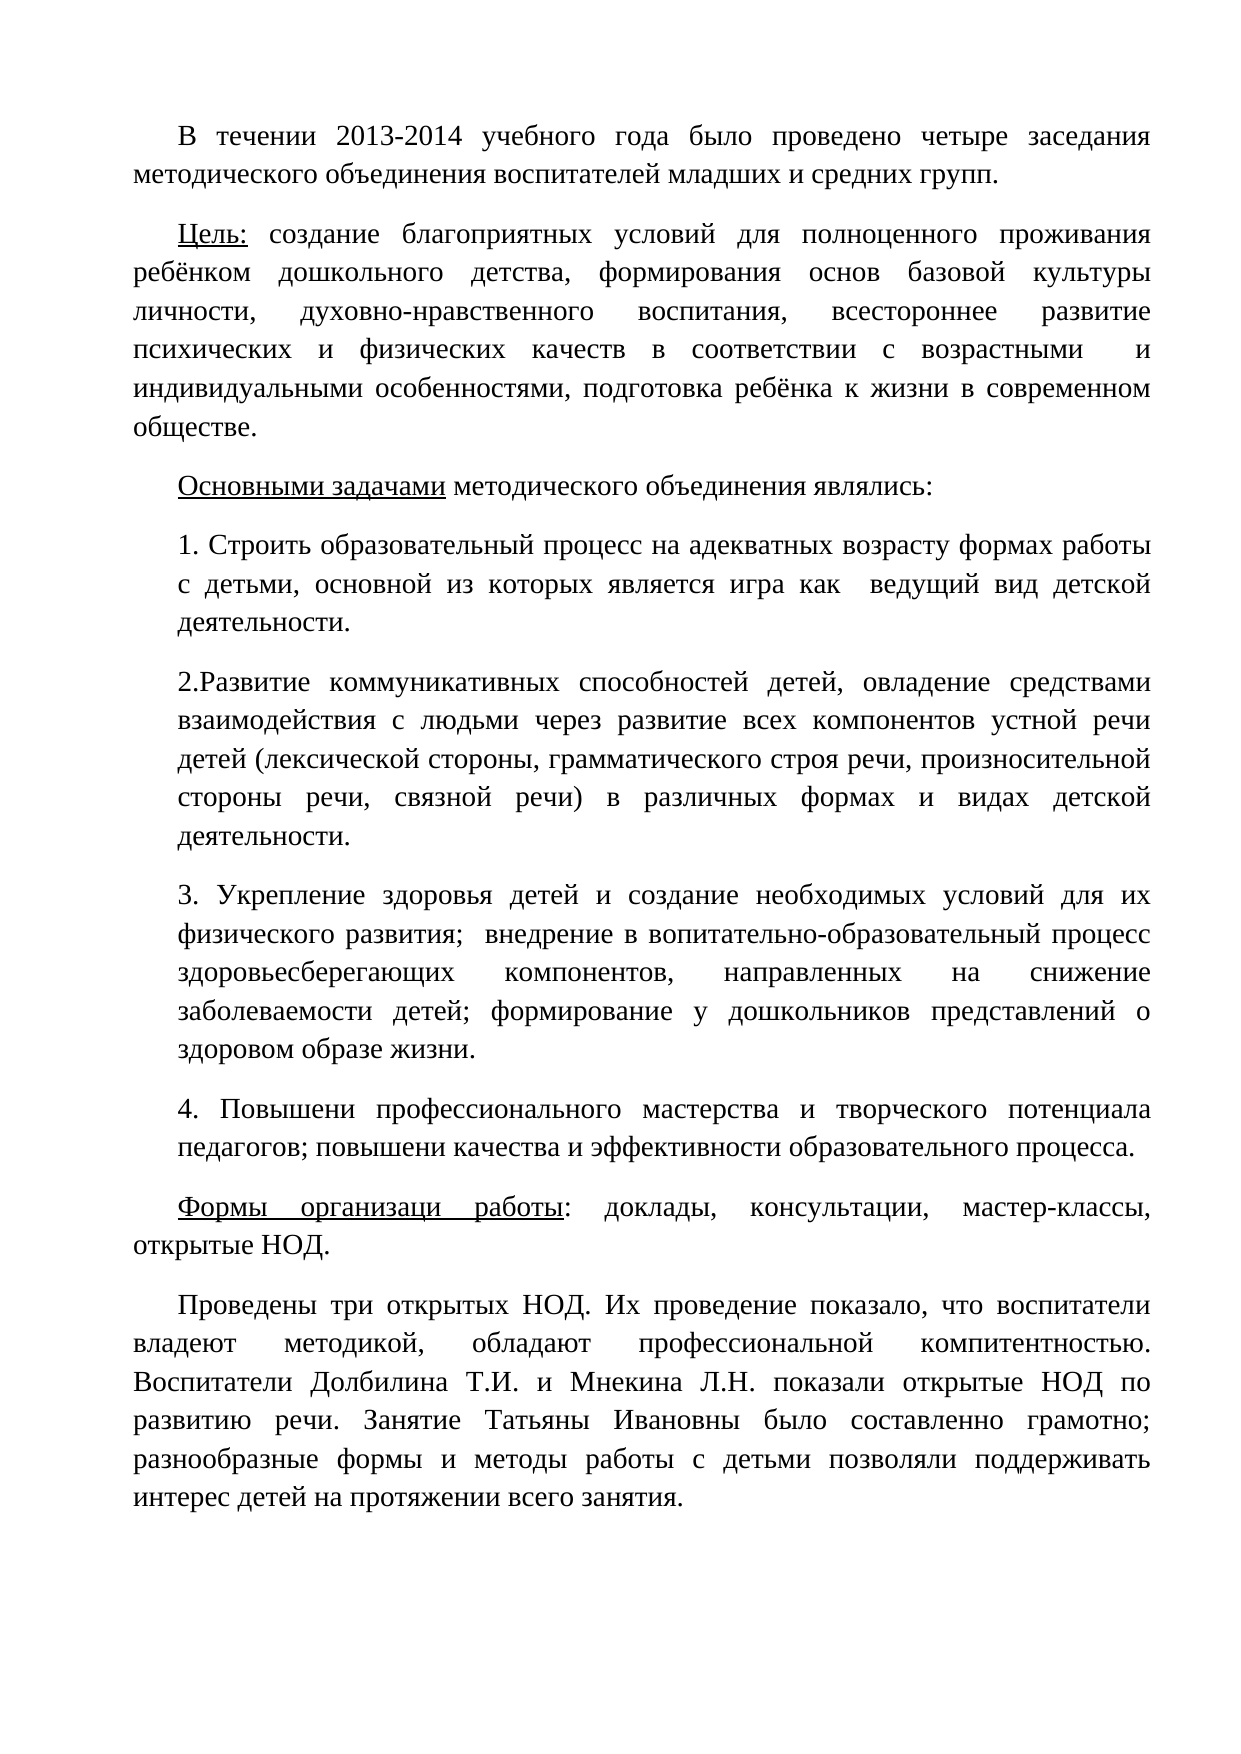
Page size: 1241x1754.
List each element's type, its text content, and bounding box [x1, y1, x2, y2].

text Основными задачами методического объединения являлись: [133, 468, 1152, 502]
text В течении 2013-2014 учебного года было проведено четыре заседания методического объединения воспитателей младших и средних групп. [133, 118, 1152, 190]
text 2.Развитие коммуникативных способностей детей, овладение средствами взаимодействия с людьми через развитие всех компонентов устной речи детей (лексической стороны, грамматического строя речи, произносительной стороны речи, связной речи) в различных формах и видах детской деятельности. [177, 664, 1152, 852]
text 4. Повышени профессионального мастерства и творческого потенциала педагогов; повышени качества и эффективности образовательного процесса. [177, 1091, 1152, 1163]
text Проведены три открытых НОД. Их проведение показало, что воспитатели владеют методикой, обладают профессиональной компитентностью. Воспитатели Долбилина Т.И. и Мнекина Л.Н. показали открытые НОД по развитию речи. Занятие Татьяны Ивановны было составленно грамотно; разнообразные формы и методы работы с детьми позволяли поддерживать интерес детей на протяжении всего занятия. [133, 1287, 1152, 1513]
text 1. Строить образовательный процесс на адекватных возрасту формах работы с детьми, основной из которых является игра как ведущий вид детской деятельности. [177, 527, 1152, 638]
text Цель: создание благоприятных условий для полноценного проживания ребёнком дошкольного детства, формирования основ базовой культуры личности, духовно-нравственного воспитания, всестороннее развитие психических и физических качеств в соответствии с возрастными и индивидуальными особенностями, подготовка ребёнка к жизни в современном обществе. [133, 216, 1152, 442]
text 3. Укрепление здоровья детей и создание необходимых условий для их физического развития; внедрение в вопитательно-образовательный процесс здоровьесберегающих компонентов, направленных на снижение заболеваемости детей; формирование у дошкольников представлений о здоровом образе жизни. [177, 877, 1152, 1065]
text Формы организаци работы: доклады, консультации, мастер-классы, открытые НОД. [133, 1189, 1152, 1261]
